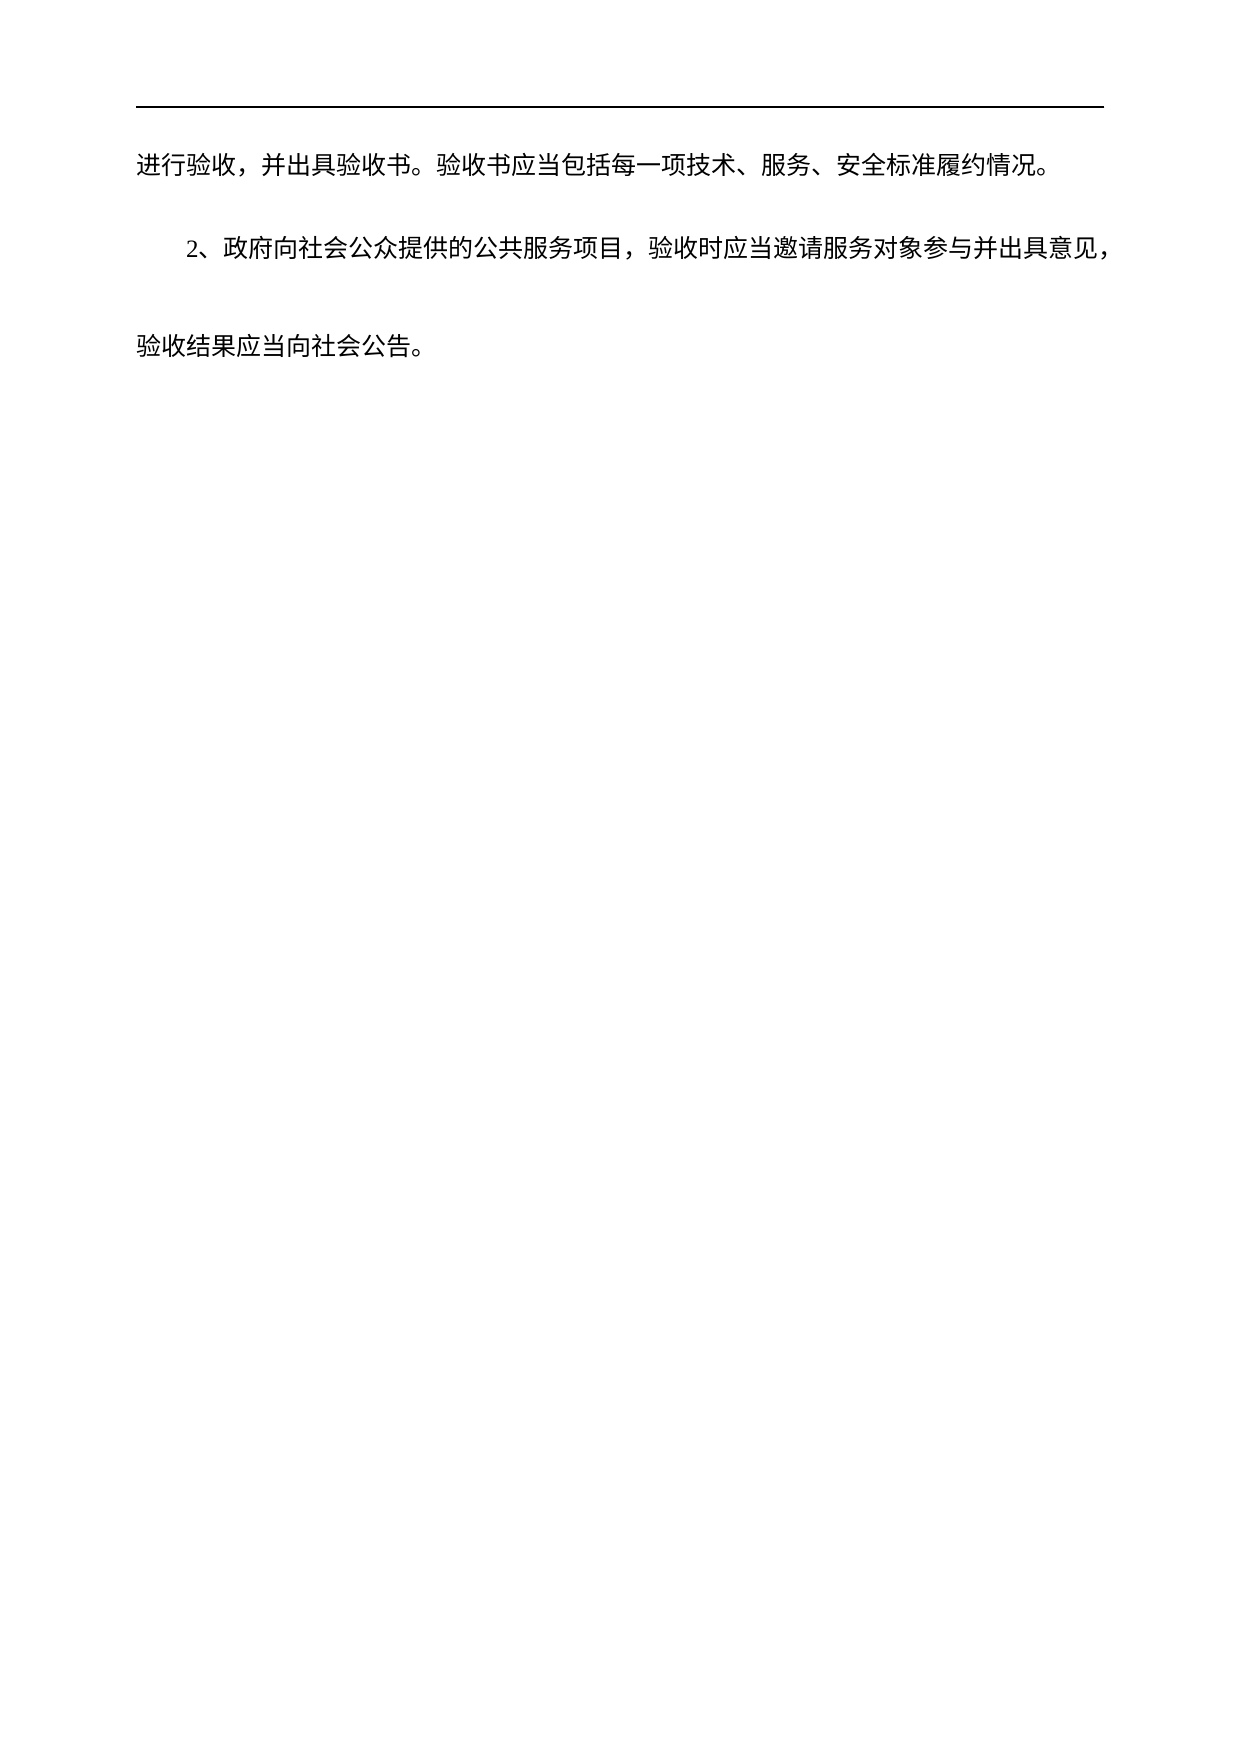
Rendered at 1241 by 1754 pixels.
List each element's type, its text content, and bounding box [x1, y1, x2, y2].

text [136, 131, 1104, 196]
text 2、政府向社会公众提供的公共服务项目，验收时应当邀请服务对象参与并出具意见，验收结果应当向社会公告。 [136, 214, 1104, 377]
